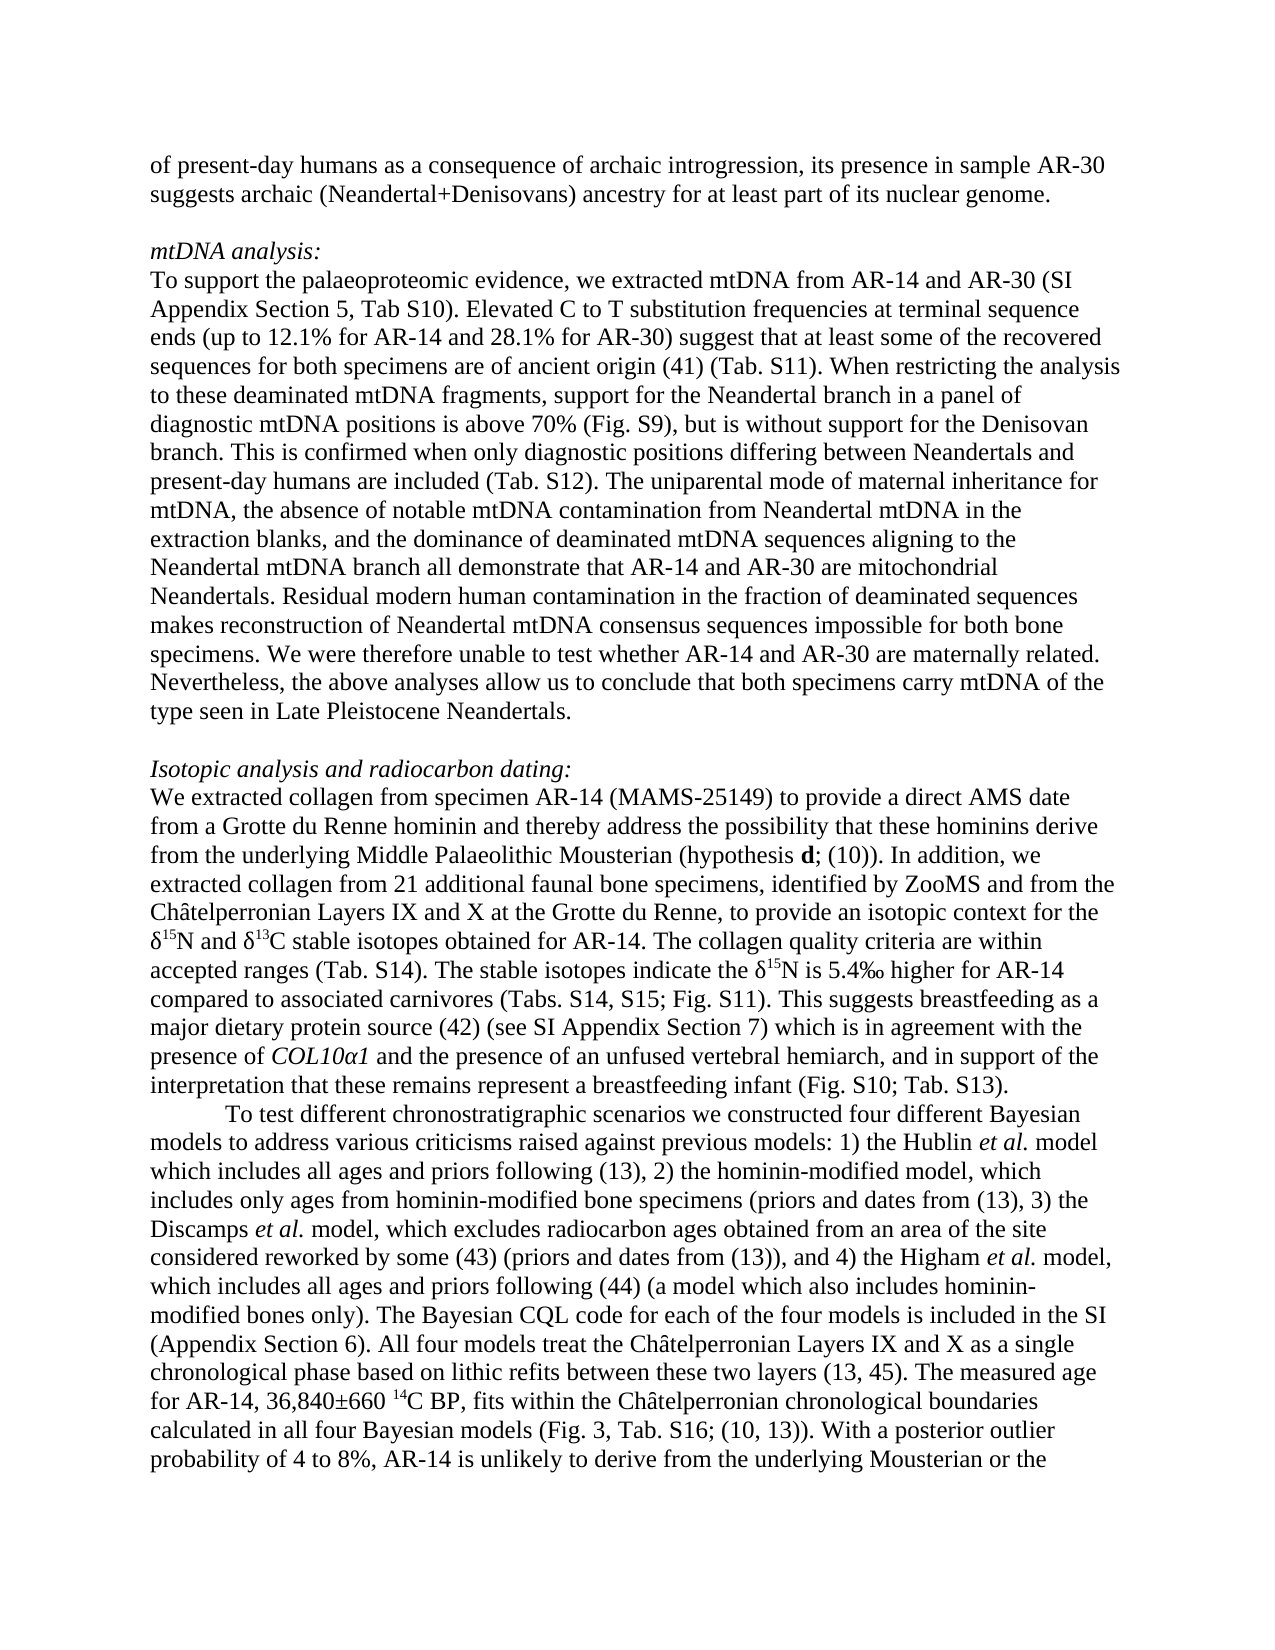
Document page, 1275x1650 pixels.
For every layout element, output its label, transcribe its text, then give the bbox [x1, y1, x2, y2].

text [150, 1099, 1125, 1472]
text To support the palaeoproteomic evidence, we extracted mtDNA from AR-14 and AR-30 (SI Appendix Section 5, Tab S10). Elevated C to T substitution frequencies at terminal sequence ends (up to 12.1% for AR-14 and 28.1% for AR-30) suggest that at least some of the recovered sequences for both specimens are of ancient origin (41) (Tab. S11). When restricting the analysis to these deaminated mtDNA fragments, support for the Neandertal branch in a panel of diagnostic mtDNA positions is above 70% (Fig. S9), but is without support for the Denisovan branch. This is confirmed when only diagnostic positions differing between Neandertals and present-day humans are included (Tab. S12). The uniparental mode of maternal inheritance for mtDNA, the absence of notable mtDNA contamination from Neandertal mtDNA in the extraction blanks, and the dominance of deaminated mtDNA sequences aligning to the Neandertal mtDNA branch all demonstrate that AR-14 and AR-30 are mitochondrial Neandertals. Residual modern human contamination in the fraction of deaminated sequences makes reconstruction of Neandertal mtDNA consensus sequences impossible for both bone specimens. We were therefore unable to test whether AR-14 and AR-30 are maternally related. Nevertheless, the above analyses allow us to conclude that both specimens carry mtDNA of the type seen in Late Pleistocene Neandertals. [150, 265, 1125, 725]
text Isotopic analysis and radiocarbon dating: [150, 754, 1125, 782]
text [150, 150, 1125, 207]
text mtDNA analysis: [150, 236, 1125, 265]
text We extracted collagen from specimen AR-14 (MAMS-25149) to provide a direct AMS date from a Grotte du Renne hominin and thereby address the possibility that these hominins derive from the underlying Middle Palaeolithic Mousterian (hypothesis d; (10)). In addition, we extracted collagen from 21 additional faunal bone specimens, identified by ZooMS and from the Chȃtelperronian Layers IX and X at the Grotte du Renne, to provide an isotopic context for the δ15N and δ13C stable isotopes obtained for AR-14. The collagen quality criteria are within accepted ranges (Tab. S14). The stable isotopes indicate the δ15N is 5.4‰ higher for AR-14 compared to associated carnivores (Tabs. S14, S15; Fig. S11). This suggests breastfeeding as a major dietary protein source (42) (see SI Appendix Section 7) which is in agreement with the presence of COL10α1 and the presence of an unfused vertebral hemiarch, and in support of the interpretation that these remains represent a breastfeeding infant (Fig. S10; Tab. S13). [150, 782, 1125, 1099]
